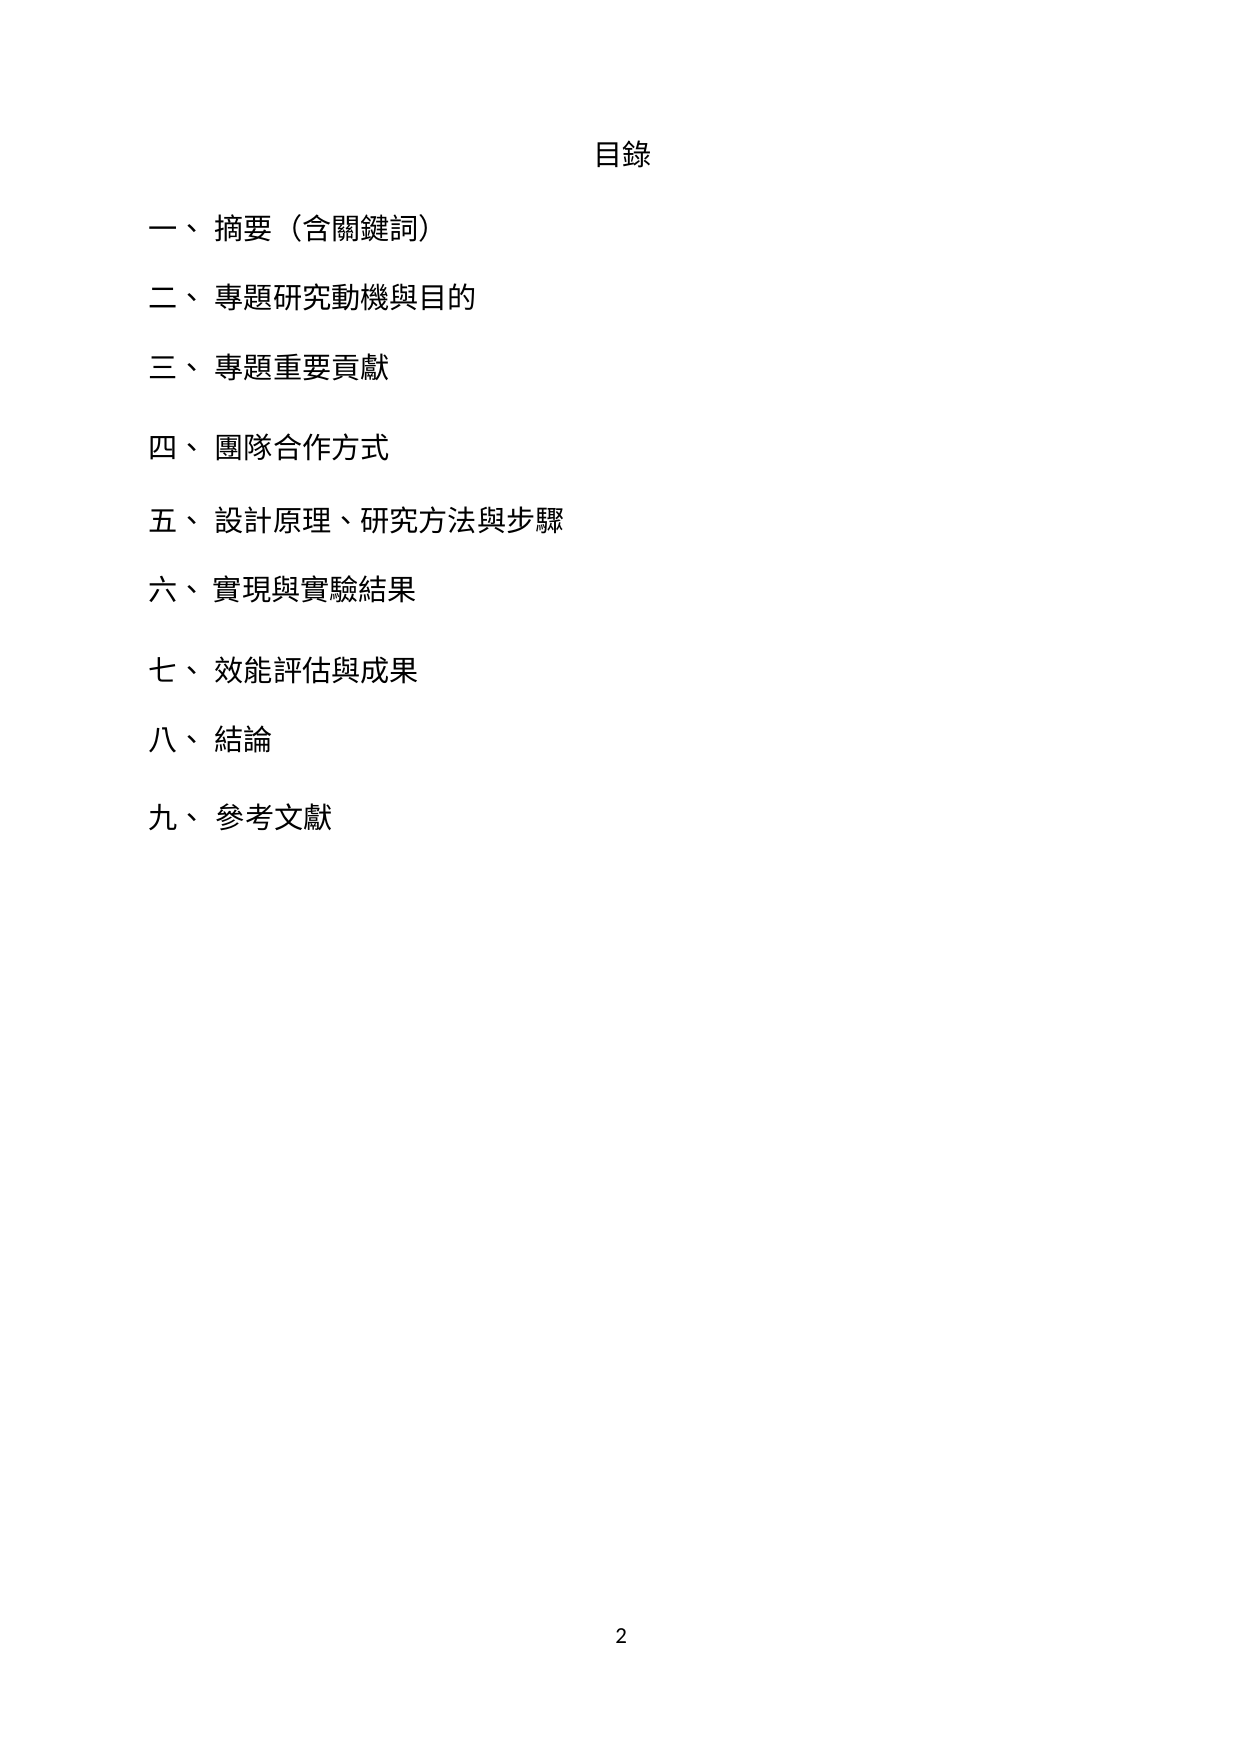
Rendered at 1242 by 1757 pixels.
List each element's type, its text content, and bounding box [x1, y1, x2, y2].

text 四、 團隊合作方式 [148, 425, 1069, 467]
text 九、 參考文獻 [148, 797, 1069, 837]
text 目錄 [587, 131, 657, 170]
text 五、 設計原理、研究方法與步驟 六、 實現與實驗結果 [148, 497, 583, 609]
text 二、 專題研究動機與目的 三、 專題重要貢獻 [148, 275, 496, 387]
text 七、 效能評估與成果 八、 結論 [148, 647, 438, 759]
text 一、 摘要（含關鍵詞） [148, 210, 1069, 245]
